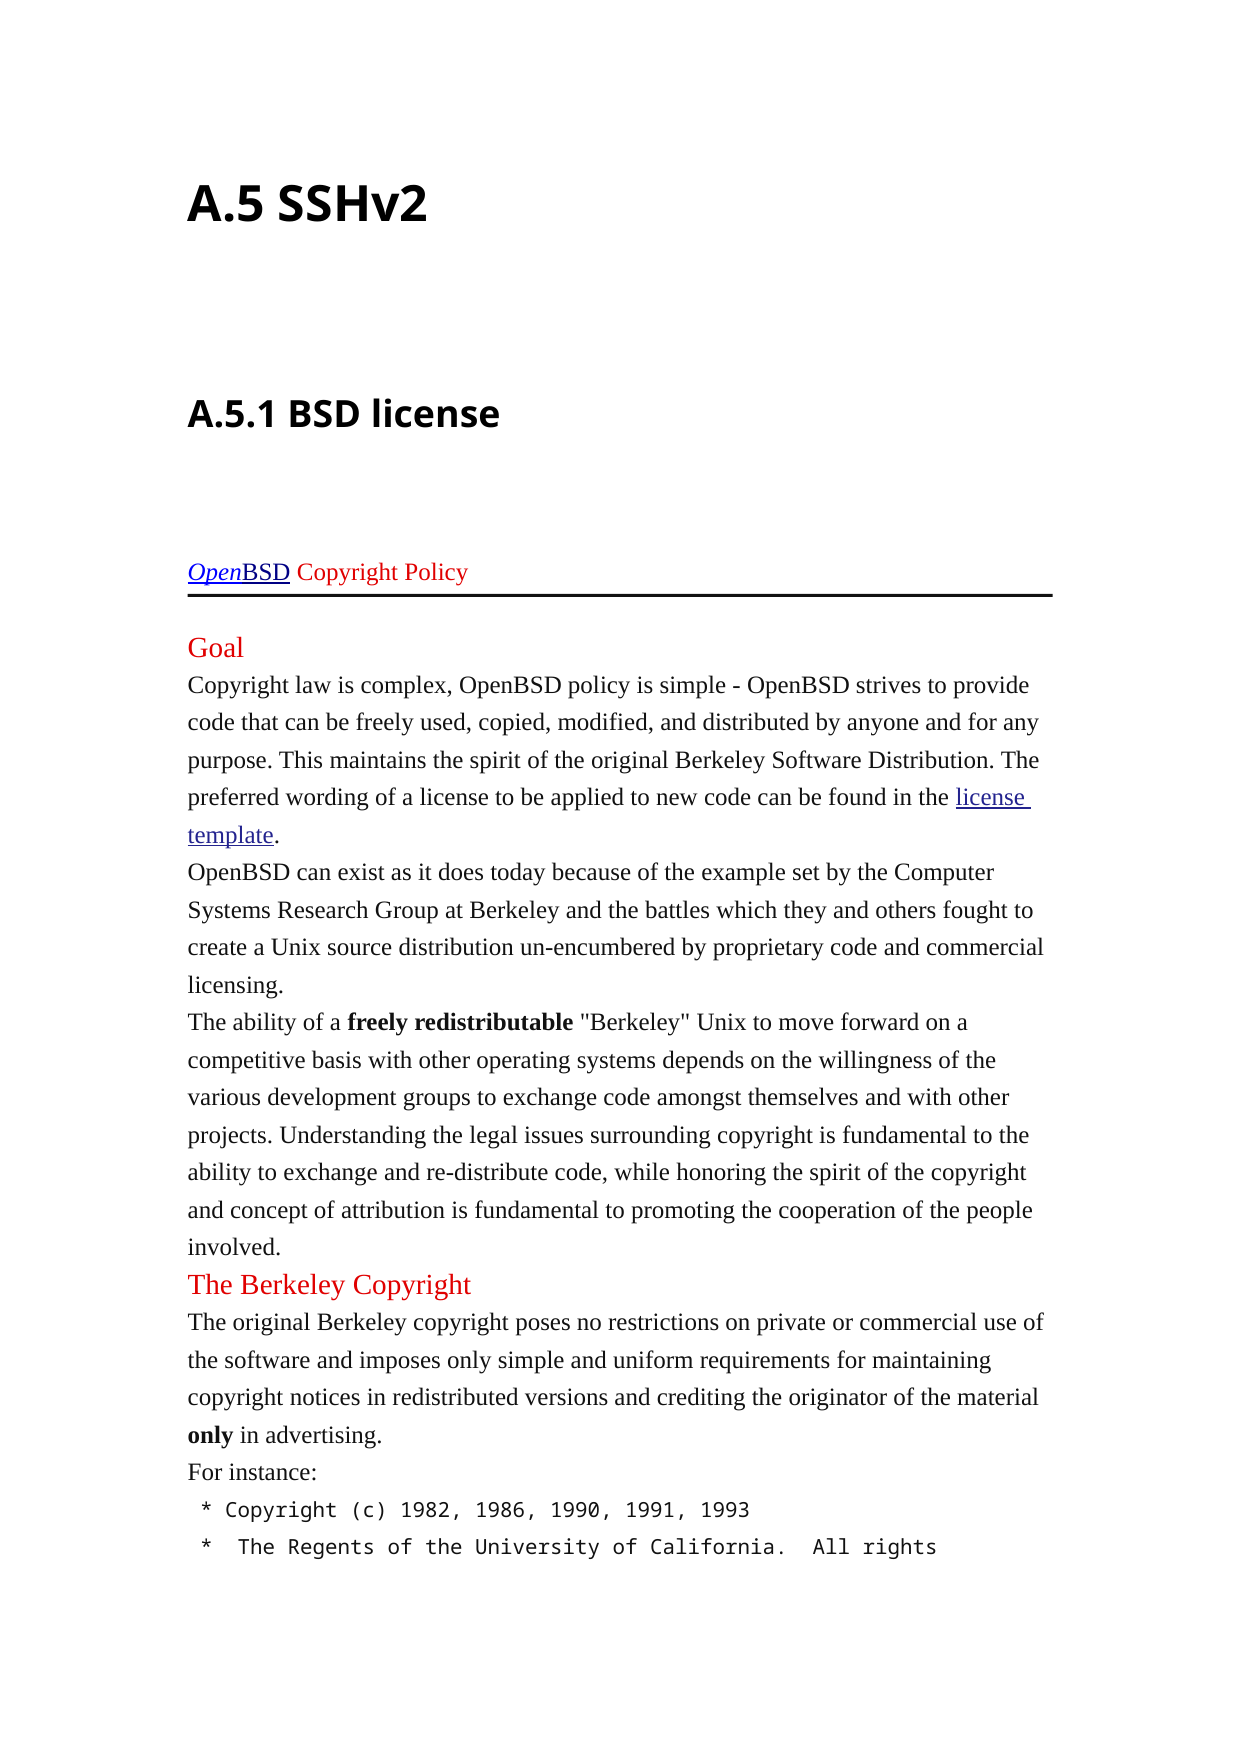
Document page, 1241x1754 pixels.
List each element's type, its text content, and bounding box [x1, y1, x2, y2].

text OpenBSD can exist as it does today because of the example set by the Computer Systems Research Group at Berkeley and the battles which they and others fought to create a Unix source distribution un-encumbered by proprietary code and commercial licensing. [187, 853, 1053, 1003]
subtitle A.5 SSHv2 [187, 164, 1053, 239]
text The Berkeley Copyright [187, 1265, 1053, 1303]
text Copyright law is complex, OpenBSD policy is simple - OpenBSD strives to provide code that can be freely used, copied, modified, and distributed by anyone and for any purpose. This maintains the spirit of the original Berkeley Software Distribution. The preferred wording of a license to be applied to new code can be found in the license template. [187, 665, 1053, 853]
text * Copyright (c) 1982, 1986, 1990, 1991, 1993 [187, 1490, 1053, 1528]
subtitle A.5.1 BSD license [187, 376, 1053, 451]
text OpenBSD Copyright Policy [187, 553, 1053, 590]
text The original Berkeley copyright poses no restrictions on private or commercial use of the software and imposes only simple and uniform requirements for maintaining copyright notices in redistributed versions and crediting the originator of the material only in advertising. [187, 1303, 1053, 1453]
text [187, 1528, 1053, 1565]
text Goal [187, 628, 1053, 665]
text The ability of a freely redistributable "Berkeley" Unix to move forward on a competitive basis with other operating systems depends on the willingness of the various development groups to exchange code amongst themselves and with other projects. Understanding the legal issues surrounding copyright is fundamental to the ability to exchange and re-distribute code, while honoring the spirit of the copyright and concept of attribution is fundamental to promoting the cooperation of the people involved. [187, 1003, 1053, 1265]
text For instance: [187, 1453, 1053, 1490]
